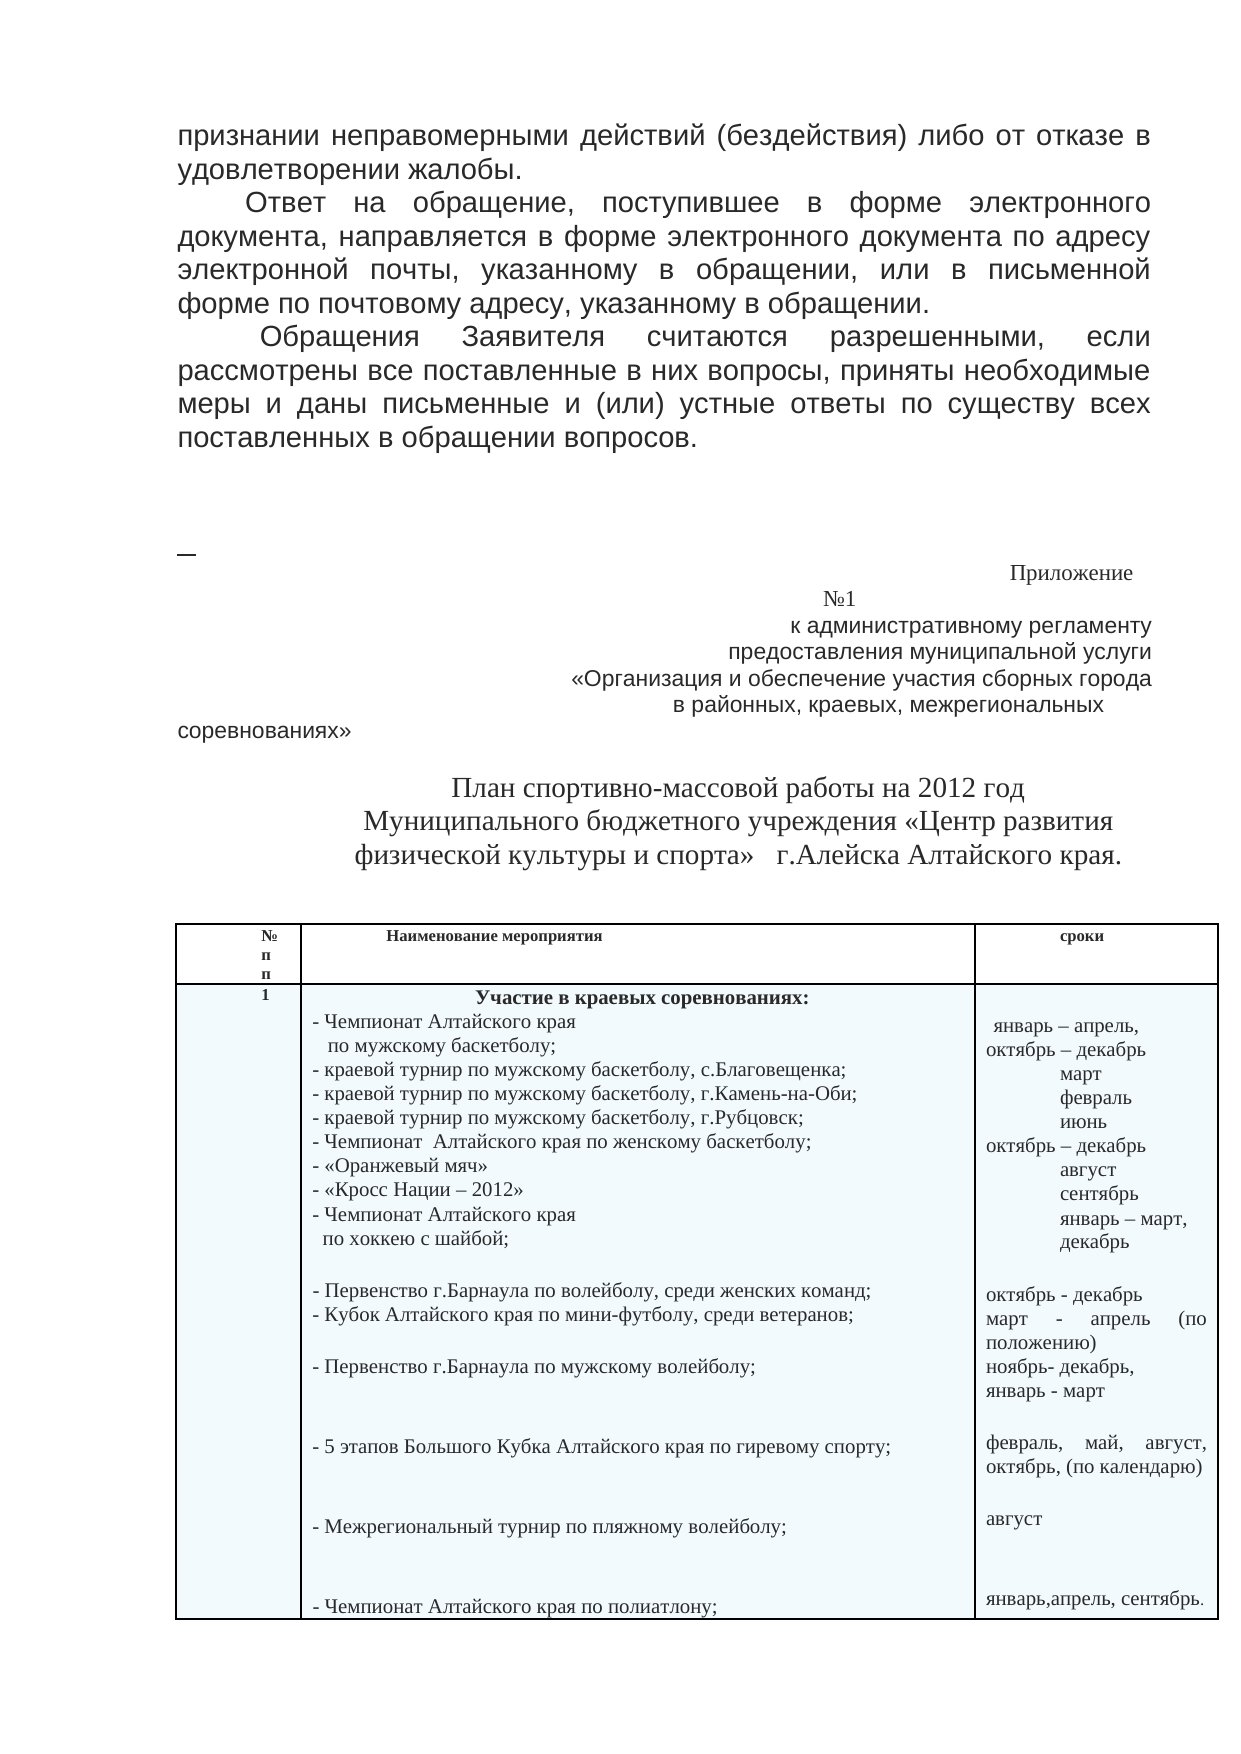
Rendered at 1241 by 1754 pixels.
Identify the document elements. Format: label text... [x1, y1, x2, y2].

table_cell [302, 985, 974, 1618]
table_cell 1 [177, 985, 300, 1618]
text к административному регламенту [177, 612, 1152, 638]
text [177, 118, 1152, 185]
text предоставления муниципальной услуги [177, 638, 1152, 664]
text План спортивно-массовой работы на 2012 год [325, 770, 1152, 803]
table_header сроки [976, 925, 1217, 983]
text Муниципального бюджетного учреждения «Центр развития физической культуры и спорта» г.Алейска Алтайского края. [325, 803, 1152, 871]
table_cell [976, 985, 1217, 1618]
text «Организация и обеспечение участия сборных города [177, 664, 1152, 691]
table_header № п п [177, 925, 300, 983]
table_header Наименование мероприятия [302, 925, 974, 983]
text Приложение №1 [527, 559, 1152, 612]
text в районных, краевых, межрегиональных соревнованиях» [177, 691, 1162, 743]
text Ответ на обращение, поступившее в форме электронного документа, направляется в форме электронного документа по адресу электронной почты, указанному в обращении, или в письменной форме по почтовому адресу, указанному в обращении. [177, 185, 1152, 319]
text Обращения Заявителя считаются разрешенными, если рассмотрены все поставленные в них вопросы, приняты необходимые меры и даны письменные и (или) устные ответы по существу всех поставленных в обращении вопросов. [177, 319, 1152, 453]
